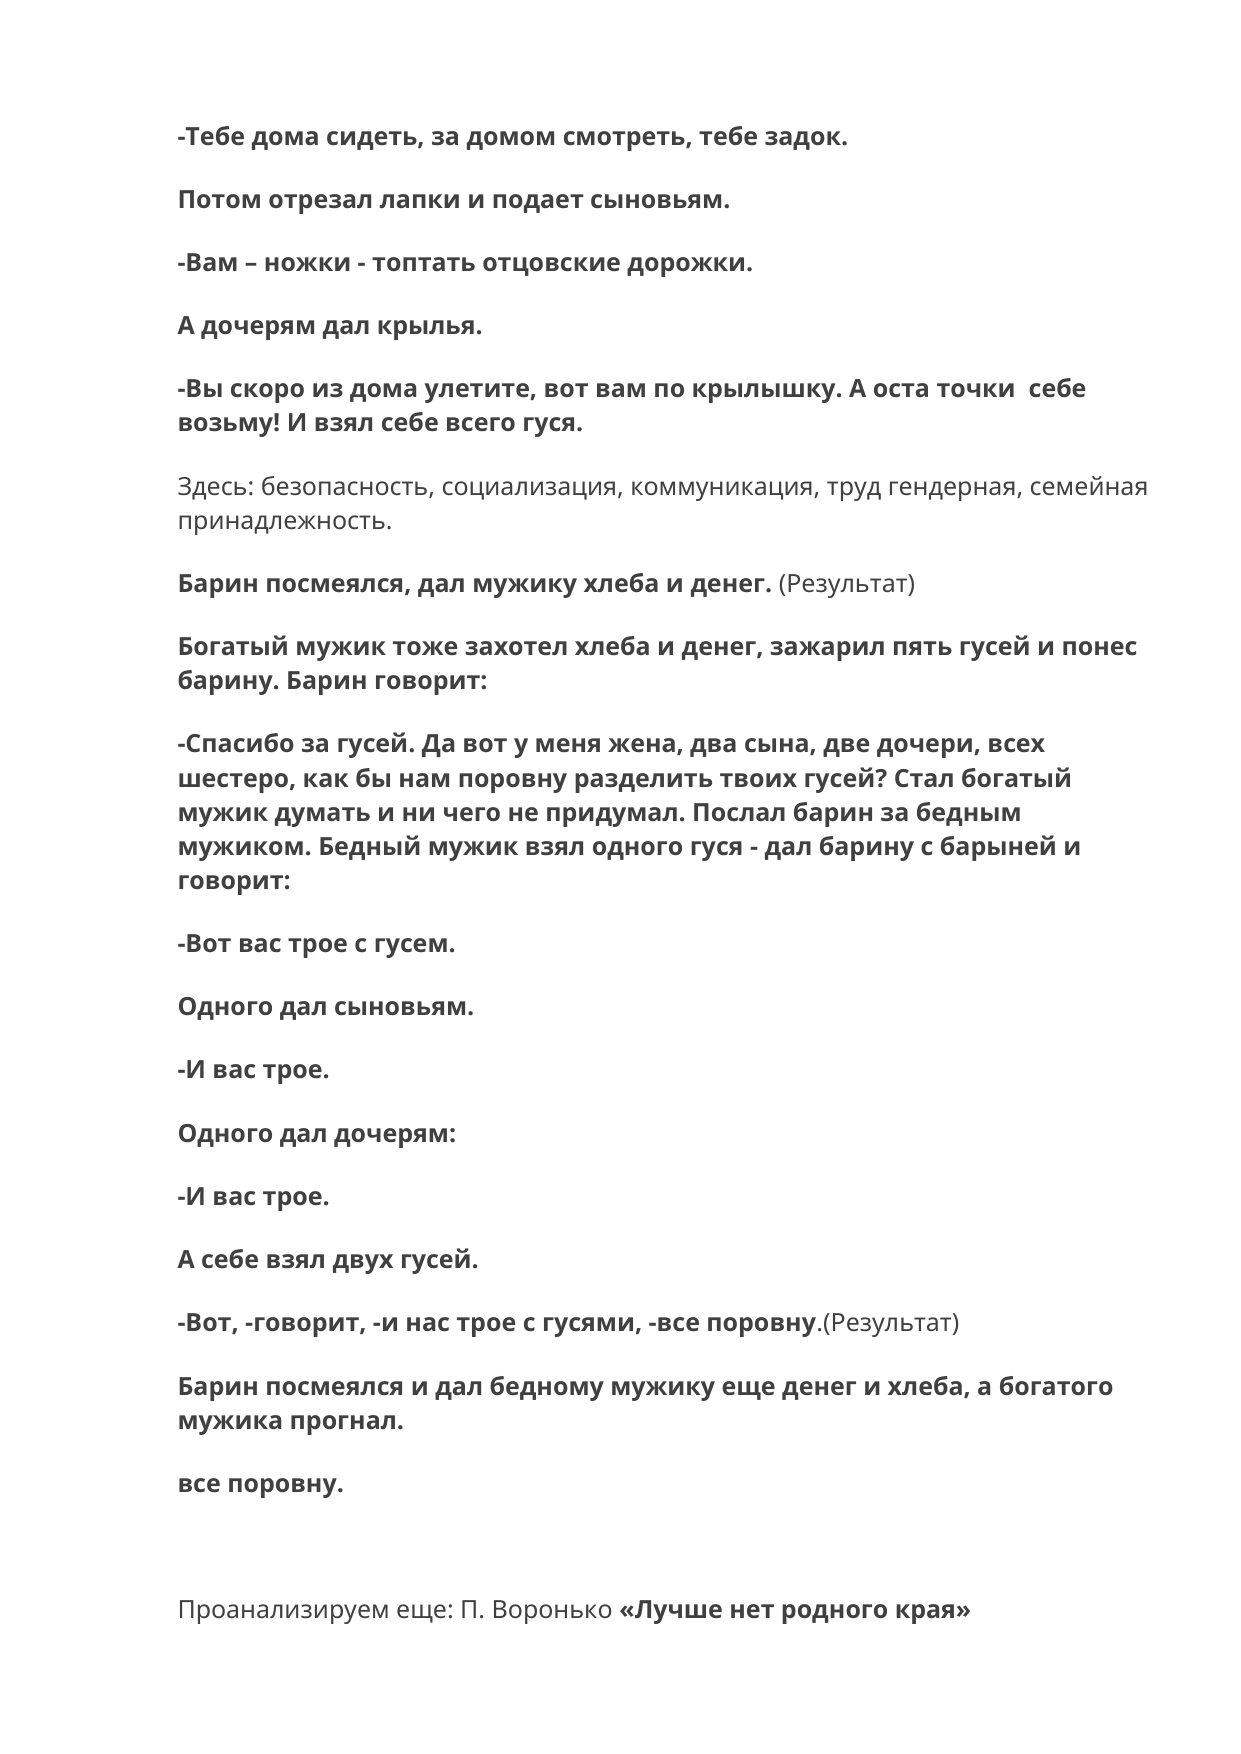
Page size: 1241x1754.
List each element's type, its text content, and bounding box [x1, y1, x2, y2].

text -И вас трое. [177, 1178, 1152, 1213]
text Барин посмеялся, дал мужику хлеба и денег. (Результат) [177, 566, 1152, 600]
text Барин посмеялся и дал бедному мужику еще денег и хлеба, а богатого мужика прогнал. [177, 1368, 1152, 1436]
text -Вы скоро из дома улетите, вот вам по крылышку. А оста точки себе возьму! И взял себе всего гуся. [177, 371, 1152, 439]
text Одного дал сыновьям. [177, 989, 1152, 1023]
text Проанализируем еще: П. Воронько «Лучше нет родного края» [177, 1592, 1152, 1626]
text все поровну. [177, 1466, 1152, 1499]
text -И вас трое. [177, 1052, 1152, 1086]
text -Тебе дома сидеть, за домом смотреть, тебе задок. [177, 118, 1152, 152]
text -Вот, -говорит, -и нас трое с гусями, -все поровну.(Результат) [177, 1305, 1152, 1339]
text -Вот вас трое с гусем. [177, 926, 1152, 960]
text Богатый мужик тоже захотел хлеба и денег, зажарил пять гусей и понес барину. Барин говорит: [177, 629, 1152, 697]
text А себе взял двух гусей. [177, 1242, 1152, 1276]
text Потом отрезал лапки и подает сыновьям. [177, 181, 1152, 215]
text -Спасибо за гусей. Да вот у меня жена, два сына, две дочери, всех шестеро, как бы нам поровну разделить твоих гусей? Стал богатый мужик думать и ни чего не придумал. Послал барин за бедным мужиком. Бедный мужик взял одного гуся - дал барину с барыней и говорит: [177, 726, 1152, 896]
text А дочерям дал крылья. [177, 308, 1152, 342]
text -Вам – ножки - топтать отцовские дорожки. [177, 244, 1152, 279]
text Одного дал дочерям: [177, 1115, 1152, 1149]
text Здесь: безопасность, социализация, коммуникация, труд гендерная, семейная принадлежность. [177, 468, 1152, 536]
